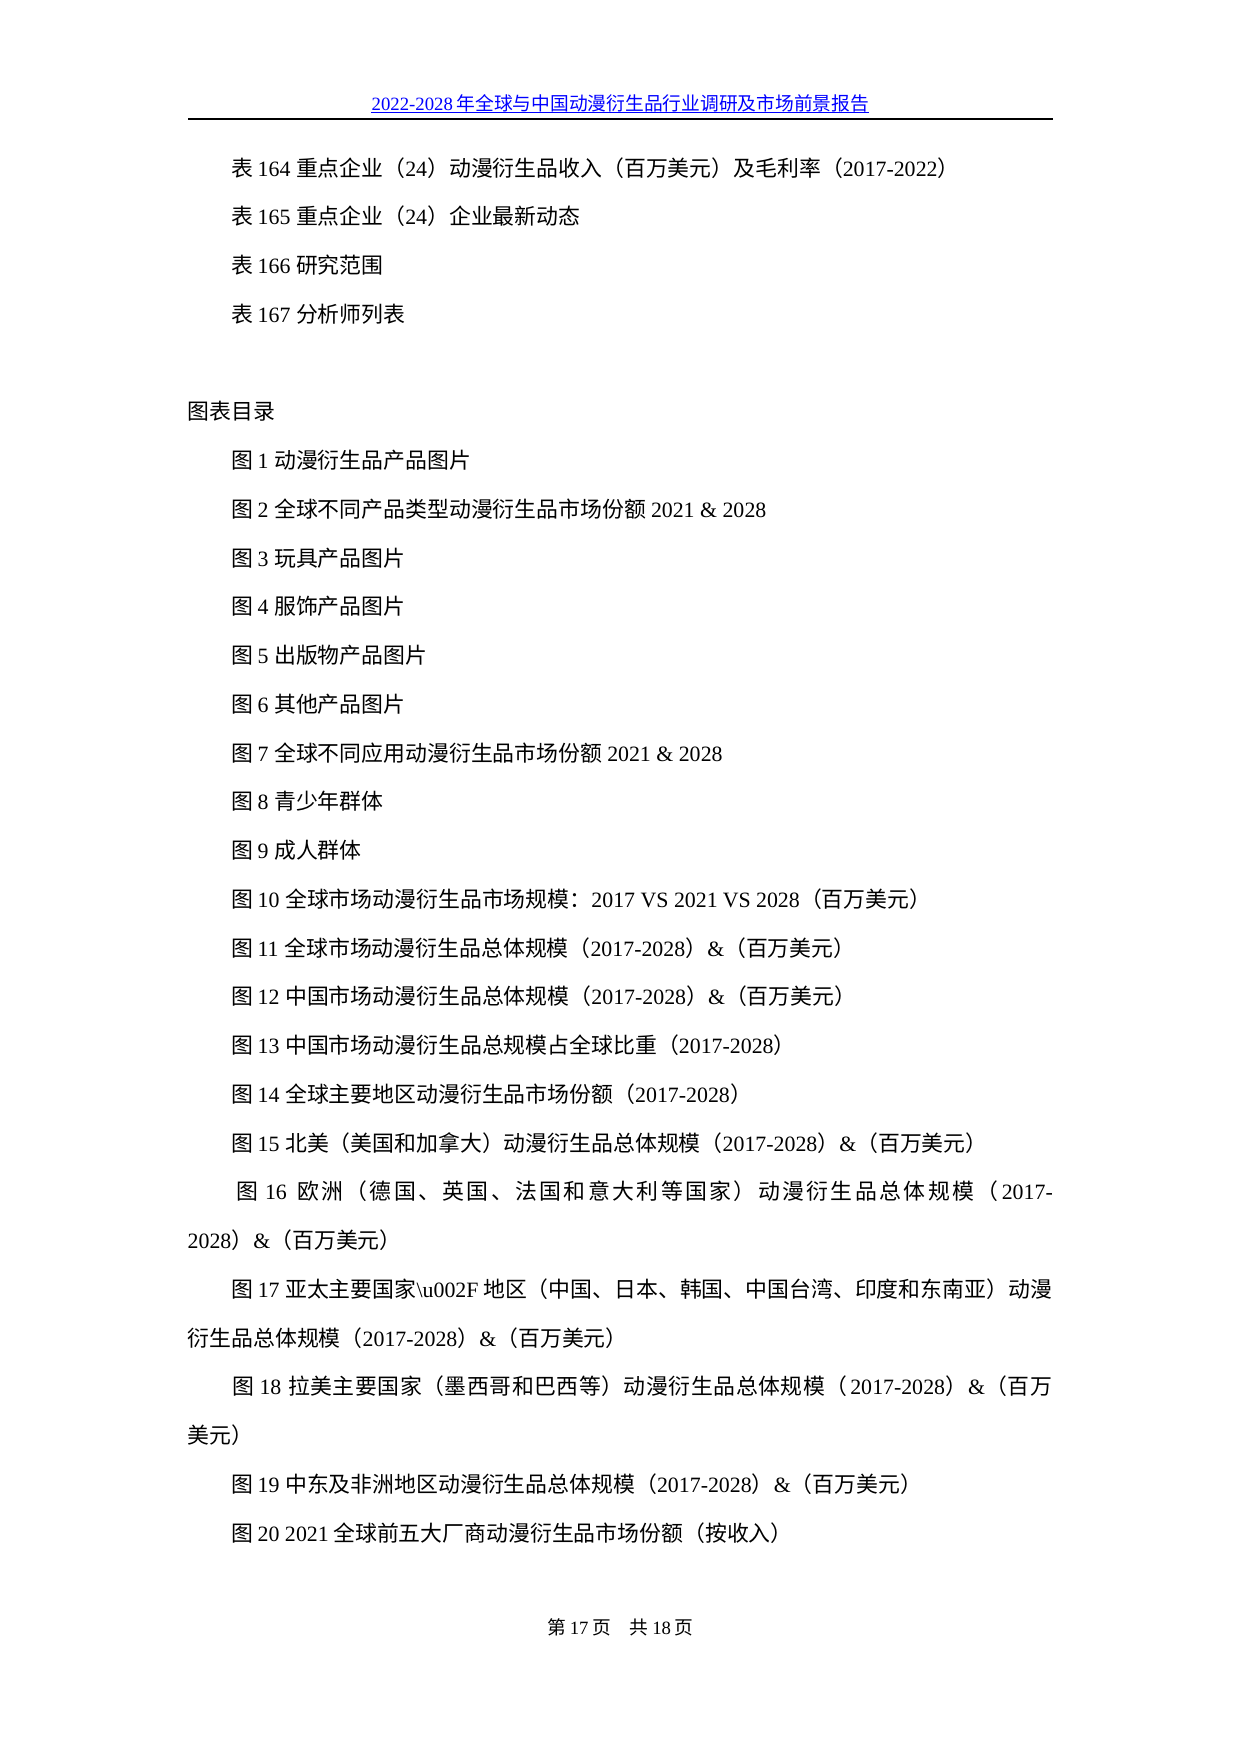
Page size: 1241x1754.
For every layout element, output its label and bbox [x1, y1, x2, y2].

text [187, 150, 1053, 1548]
